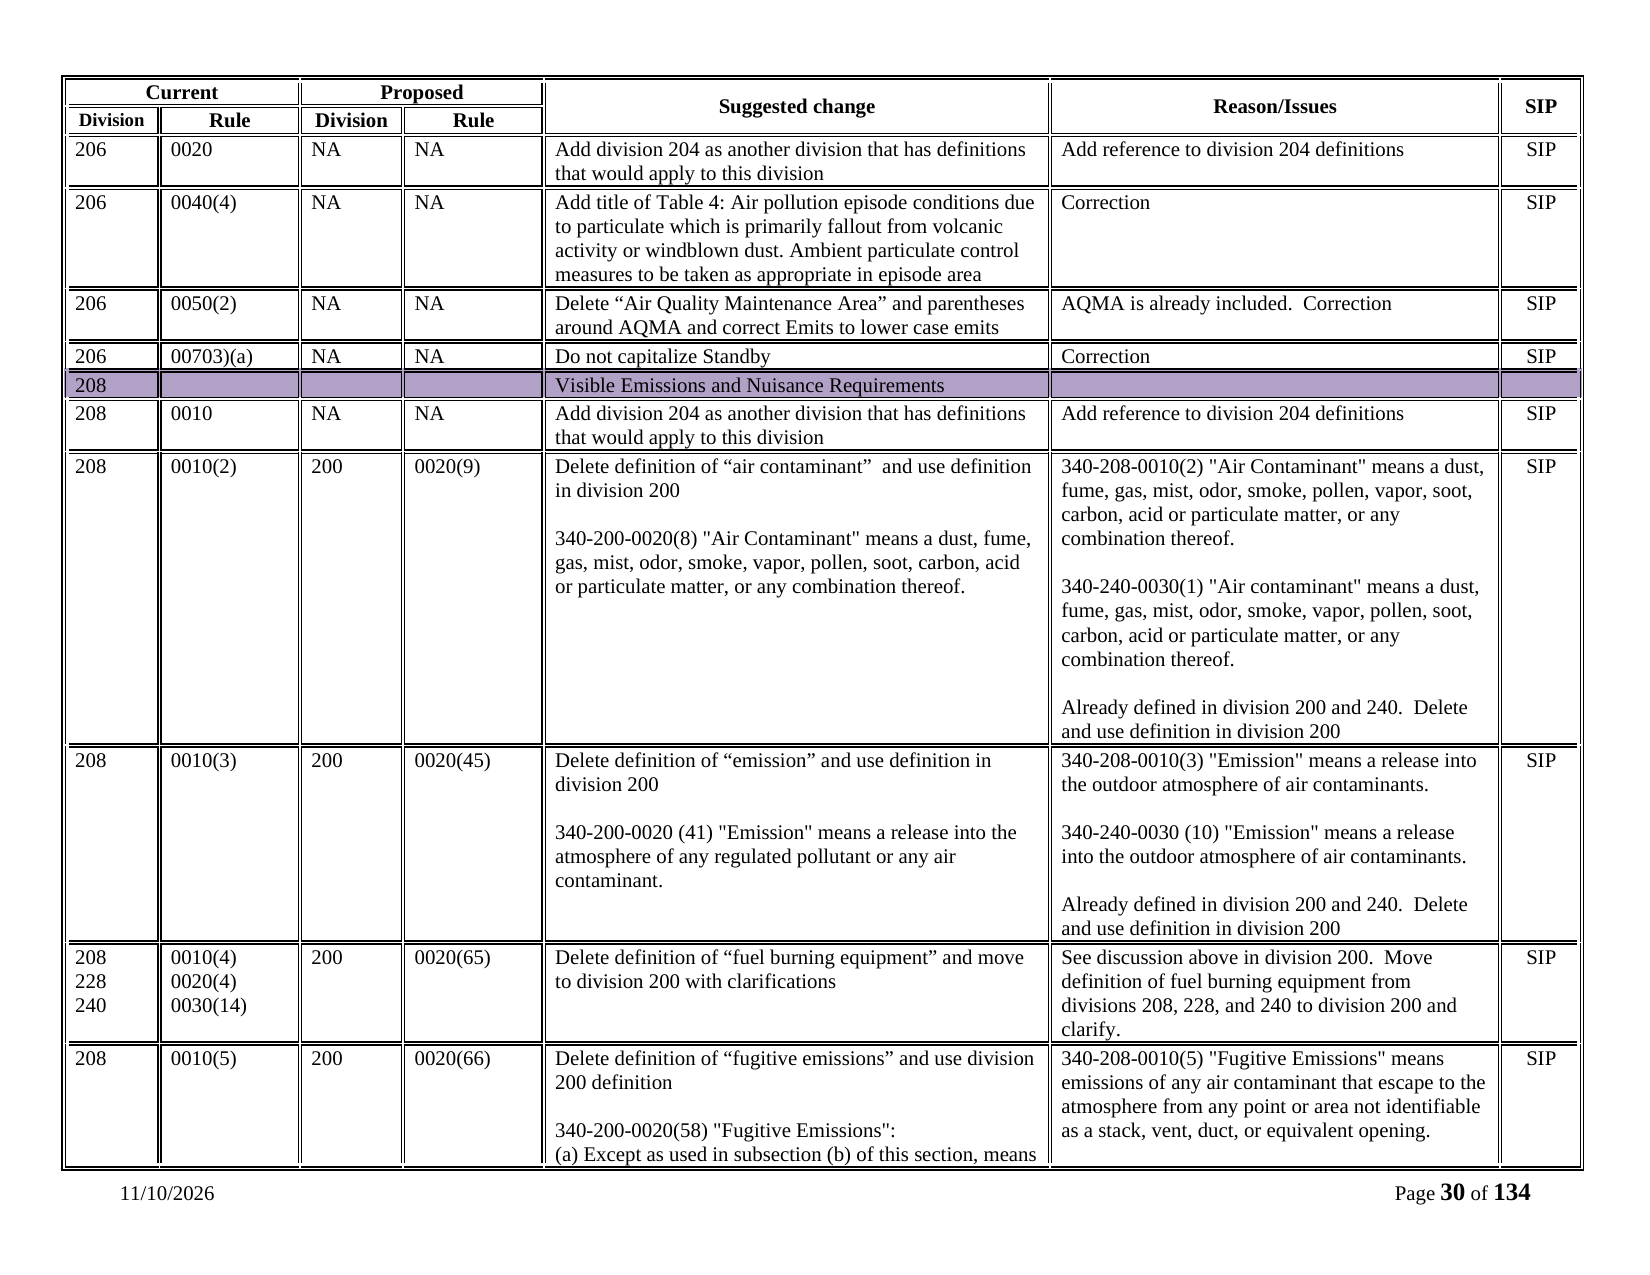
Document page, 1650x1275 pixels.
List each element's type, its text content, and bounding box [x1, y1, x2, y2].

table_cell 200 [300, 1041, 403, 1166]
table_cell NA [302, 401, 401, 449]
table_cell NA [405, 291, 541, 339]
table_cell Add division 204 as another division that has definitions that would apply to this division [546, 137, 1048, 185]
table_cell 206 [64, 133, 159, 185]
table_cell 0010(5) [159, 1041, 300, 1166]
table_cell 0020(45) [405, 748, 541, 940]
table_header Proposed [300, 77, 544, 104]
table_cell Add reference to division 204 definitions [1052, 401, 1498, 449]
table_cell 00703)(a) [162, 344, 298, 368]
table_cell 340-208-0010(3) "Emission" means a release into the outdoor atmosphere of air contaminants. 340-240-0030 (10) "Emission" means a release into the outdoor atmosphere of air contaminants. Already defined in division 200 and 240. Delete and use definition in division 200 [1052, 748, 1498, 940]
table_cell NA [302, 291, 401, 339]
table_cell Delete “Air Quality Maintenance Area” and parentheses around AQMA and correct Emits to lower case emits [546, 291, 1048, 339]
table_cell 200 [302, 748, 401, 940]
table_cell NA [405, 344, 541, 368]
table_cell 206 [64, 286, 159, 339]
table_cell [162, 373, 298, 397]
table_cell Division [302, 108, 401, 132]
table_cell SIP [1500, 743, 1582, 940]
table_cell Delete definition of “air contaminant” and use definition in division 200 340-200-0020(8) "Air Contaminant" means a dust, fume, gas, mist, odor, smoke, vapor, pollen, soot, carbon, acid or particulate matter, or any combination thereof. [546, 454, 1048, 743]
table_cell 206 [64, 339, 159, 368]
table_cell Correction [1052, 344, 1498, 368]
table_cell Delete definition of “fuel burning equipment” and move to division 200 with clarifications [546, 945, 1048, 1041]
table_cell 0020(9) [405, 454, 541, 743]
table_cell SIP [1500, 133, 1582, 185]
table_cell Visible Emissions and Nuisance Requirements [546, 373, 1048, 397]
table_cell Add reference to division 204 definitions [1052, 137, 1498, 185]
table_cell SIP [1500, 185, 1582, 286]
table_cell 0010 [162, 401, 298, 449]
table_cell Do not capitalize Standby [546, 344, 1048, 368]
table_cell NA [302, 137, 401, 185]
table_cell Division [64, 104, 159, 132]
table_header Reason/Issues [1050, 77, 1500, 132]
table_cell Rule [162, 108, 298, 132]
table_cell [302, 373, 401, 397]
table_cell 0010(4) 0020(4) 0030(14) [162, 945, 298, 1041]
table_cell NA [302, 344, 401, 368]
table_cell SIP [1500, 449, 1582, 743]
table_cell AQMA is already included. Correction [1052, 291, 1498, 339]
table_cell SIP [1500, 339, 1582, 368]
table_header Current [64, 77, 300, 104]
table_cell 208 [64, 449, 159, 743]
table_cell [544, 1041, 1050, 1166]
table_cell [1050, 1041, 1500, 1166]
table_cell [405, 373, 541, 397]
table_cell 0020 [162, 137, 298, 185]
table_cell Correction [1052, 190, 1498, 286]
table_cell NA [405, 137, 541, 185]
table_cell 340-208-0010(2) "Air Contaminant" means a dust, fume, gas, mist, odor, smoke, pollen, vapor, soot, carbon, acid or particulate matter, or any combination thereof. 340-240-0030(1) "Air contaminant" means a dust, fume, gas, mist, odor, smoke, vapor, pollen, soot, carbon, acid or particulate matter, or any combination thereof. Already defined in division 200 and 240. Delete and use definition in division 200 [1052, 454, 1498, 743]
table_cell 208 [64, 1041, 159, 1166]
table_cell 0040(4) [162, 190, 298, 286]
table_cell 200 [302, 945, 401, 1041]
table_cell 0020(65) [405, 945, 541, 1041]
table_header SIP [1500, 79, 1580, 132]
table_cell 200 [302, 454, 401, 743]
table_cell 208 228 240 [64, 940, 159, 1041]
table_cell Add division 204 as another division that has definitions that would apply to this division [546, 401, 1048, 449]
table_cell NA [302, 190, 401, 286]
table_cell [1500, 368, 1582, 397]
table_cell See discussion above in division 200. Move definition of fuel burning equipment from divisions 208, 228, and 240 to division 200 and clarify. [1052, 945, 1498, 1041]
table_cell SIP [1500, 1041, 1582, 1166]
table_header Suggested change [544, 77, 1050, 132]
table_cell 0050(2) [162, 291, 298, 339]
table_cell 0020(66) [403, 1041, 544, 1166]
table_cell 0010(2) [162, 454, 298, 743]
table_cell Add title of Table 4: Air pollution episode conditions due to particulate which is primarily fallout from volcanic activity or windblown dust. Ambient particulate control measures to be taken as appropriate in episode area [546, 190, 1048, 286]
table_cell 208 [64, 397, 159, 449]
table_cell Delete definition of “emission” and use definition in division 200 340-200-0020 (41) "Emission" means a release into the atmosphere of any regulated pollutant or any air contaminant. [546, 748, 1048, 940]
table_cell 206 [64, 185, 159, 286]
table_cell 0010(3) [162, 748, 298, 940]
table_cell Rule [405, 108, 541, 132]
table_cell NA [405, 401, 541, 449]
table_cell 208 [64, 368, 159, 397]
table_cell NA [405, 190, 541, 286]
table_cell SIP [1500, 397, 1582, 449]
table_cell 208 [64, 743, 159, 940]
table_cell [1052, 373, 1498, 397]
table_cell SIP [1500, 940, 1582, 1041]
table_cell SIP [1500, 286, 1582, 339]
